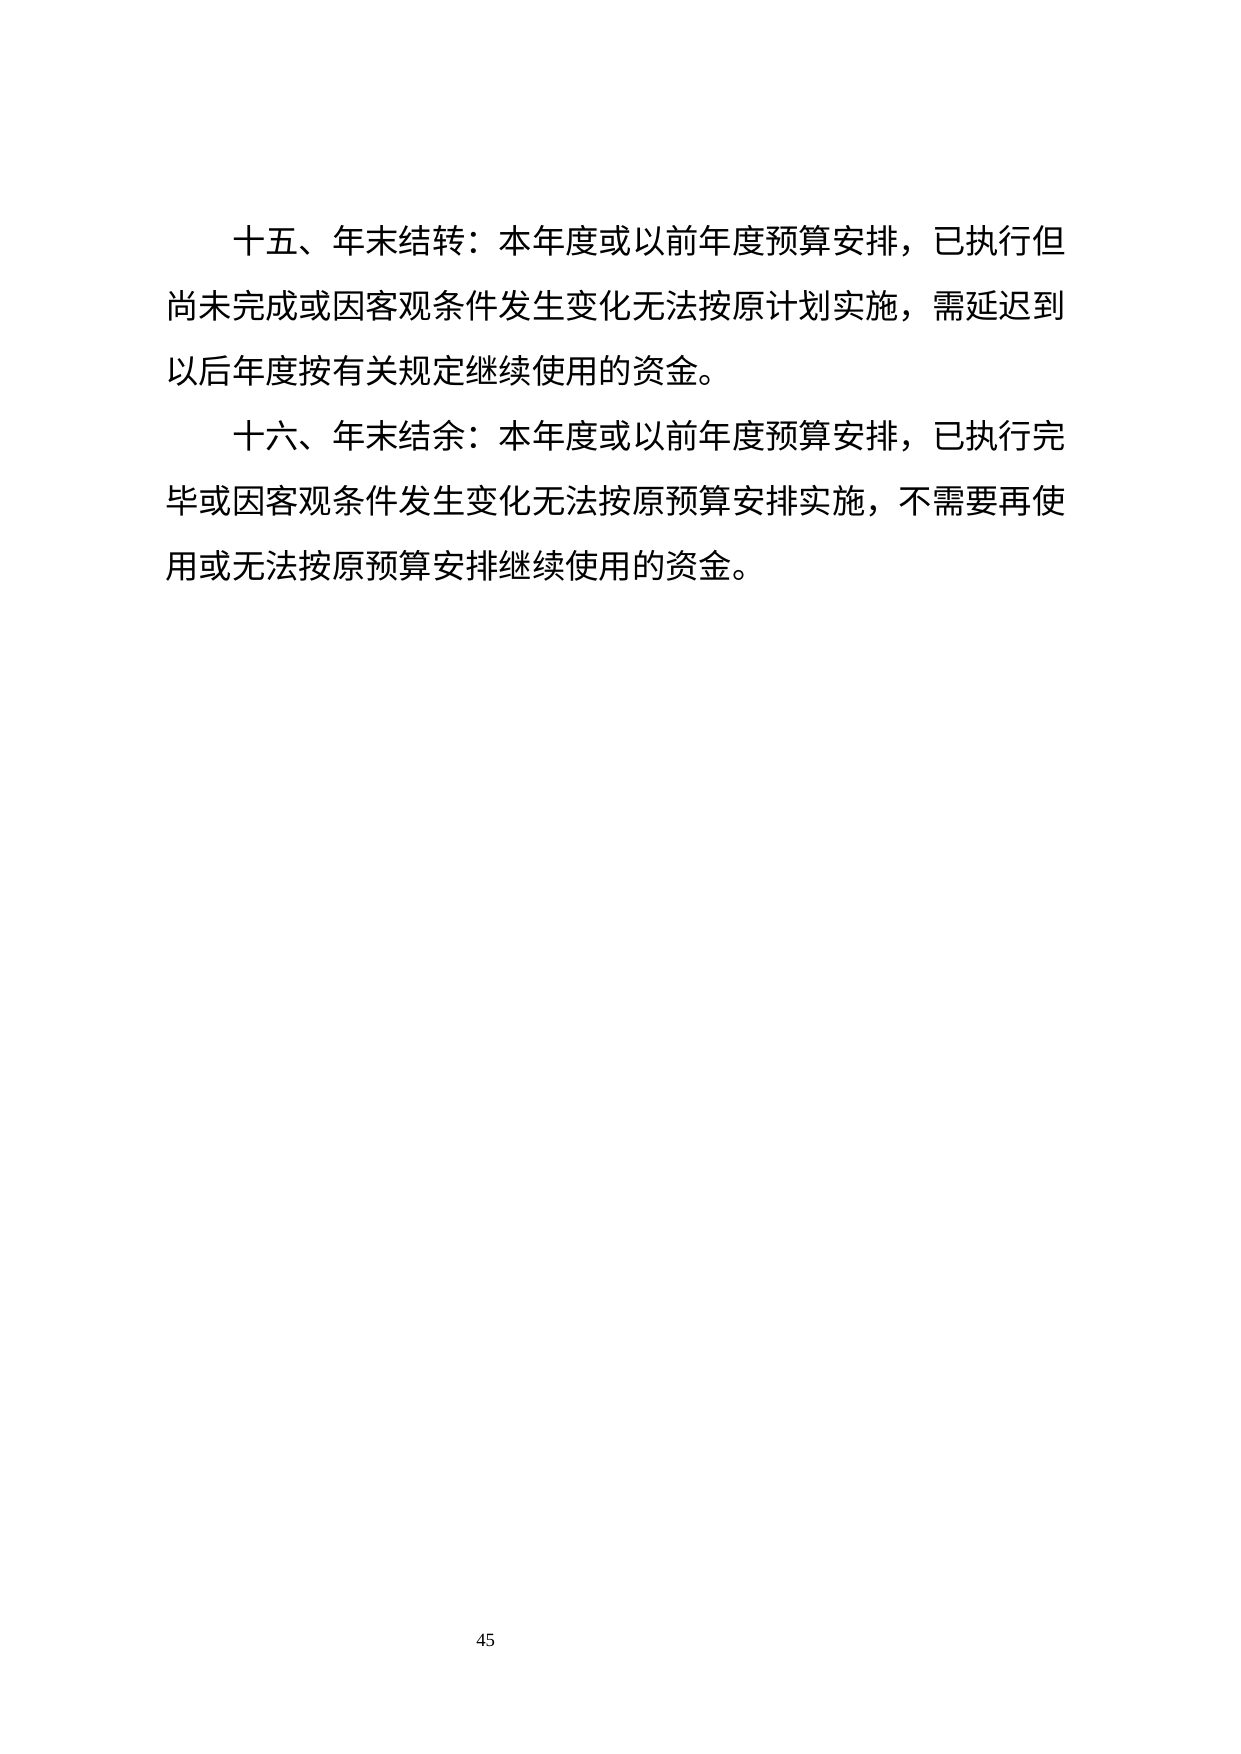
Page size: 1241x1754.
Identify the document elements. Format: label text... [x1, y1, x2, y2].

text 十六、年末结余：本年度或以前年度预算安排，已执行完毕或因客观条件发生变化无法按原预算安排实施，不需要再使用或无法按原预算安排继续使用的资金。 [165, 401, 1087, 596]
text 十五、年末结转：本年度或以前年度预算安排，已执行但尚未完成或因客观条件发生变化无法按原计划实施，需延迟到以后年度按有关规定继续使用的资金。 [165, 206, 1087, 401]
